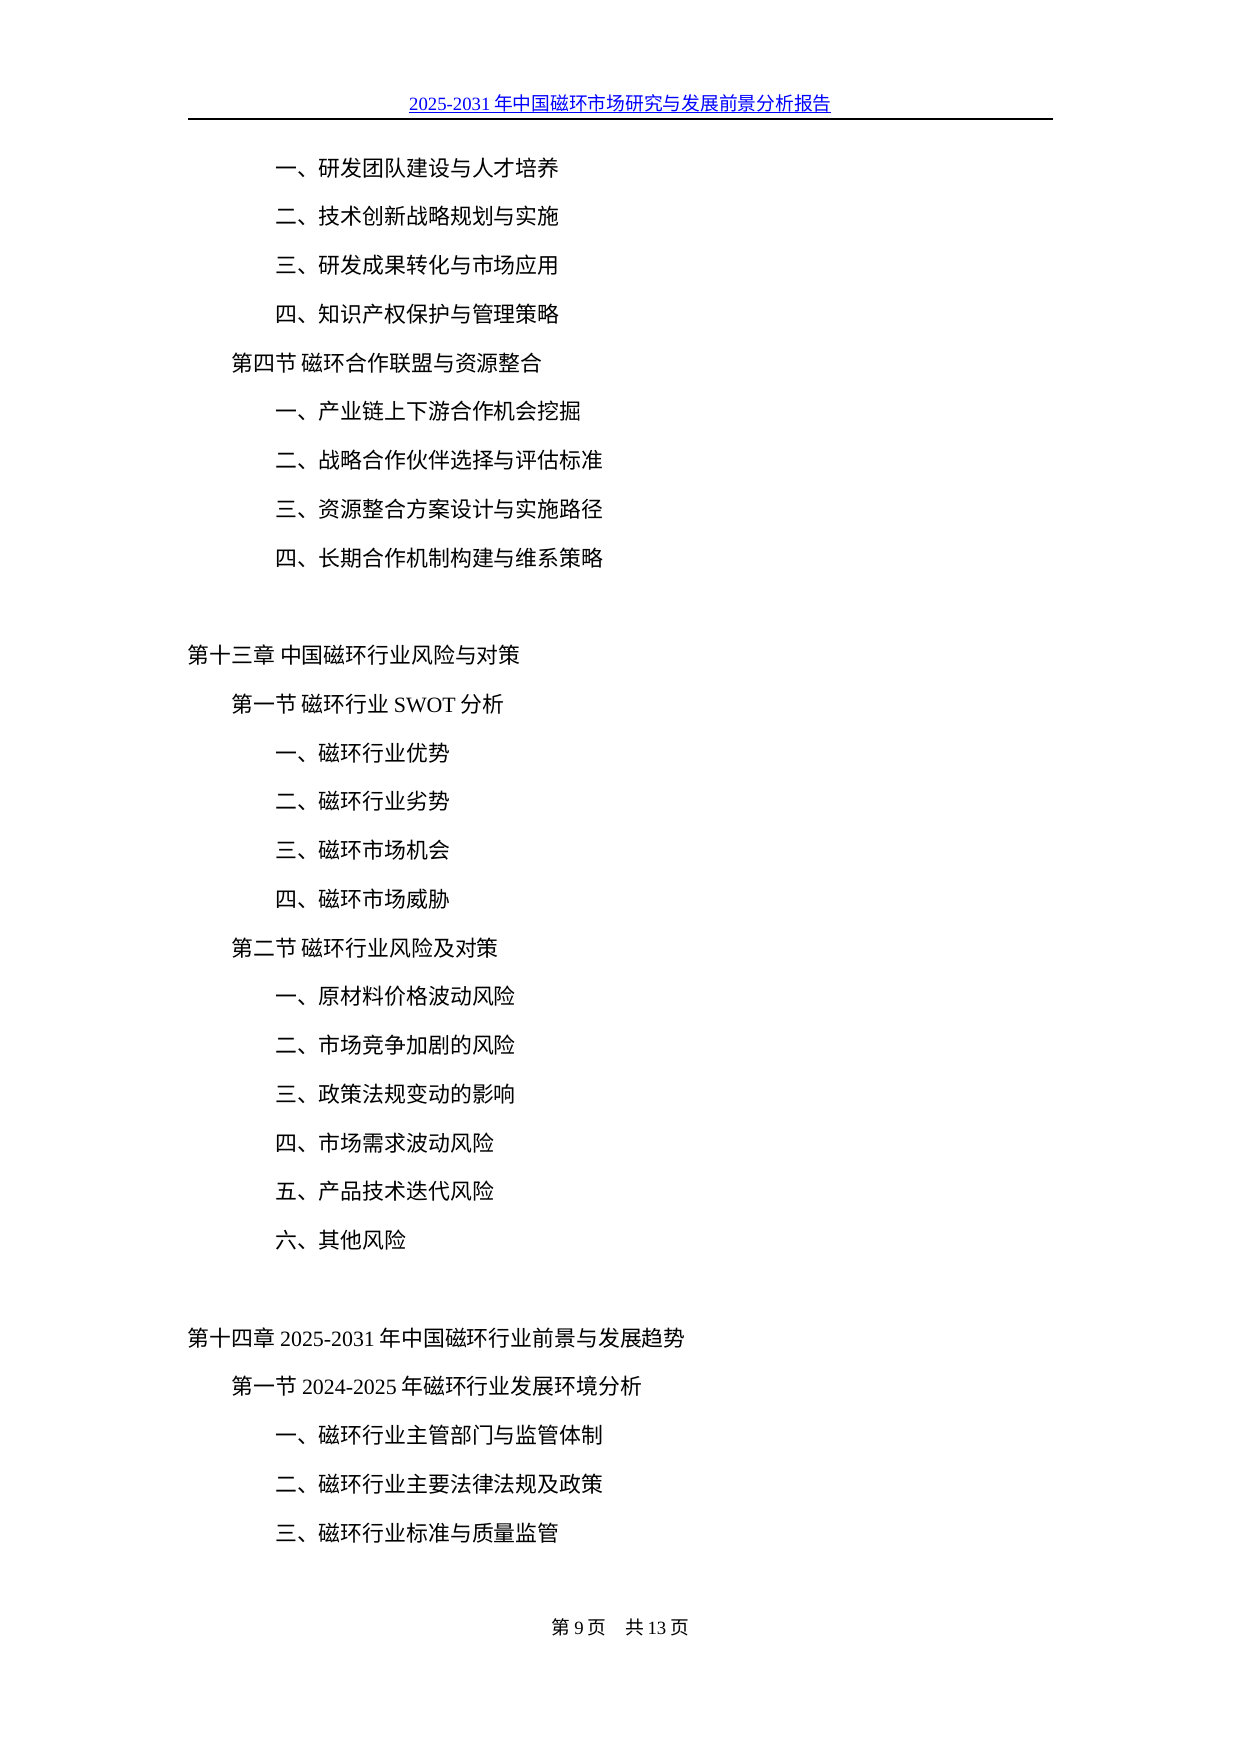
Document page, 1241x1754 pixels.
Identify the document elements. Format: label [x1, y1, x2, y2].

text [187, 150, 1053, 1548]
